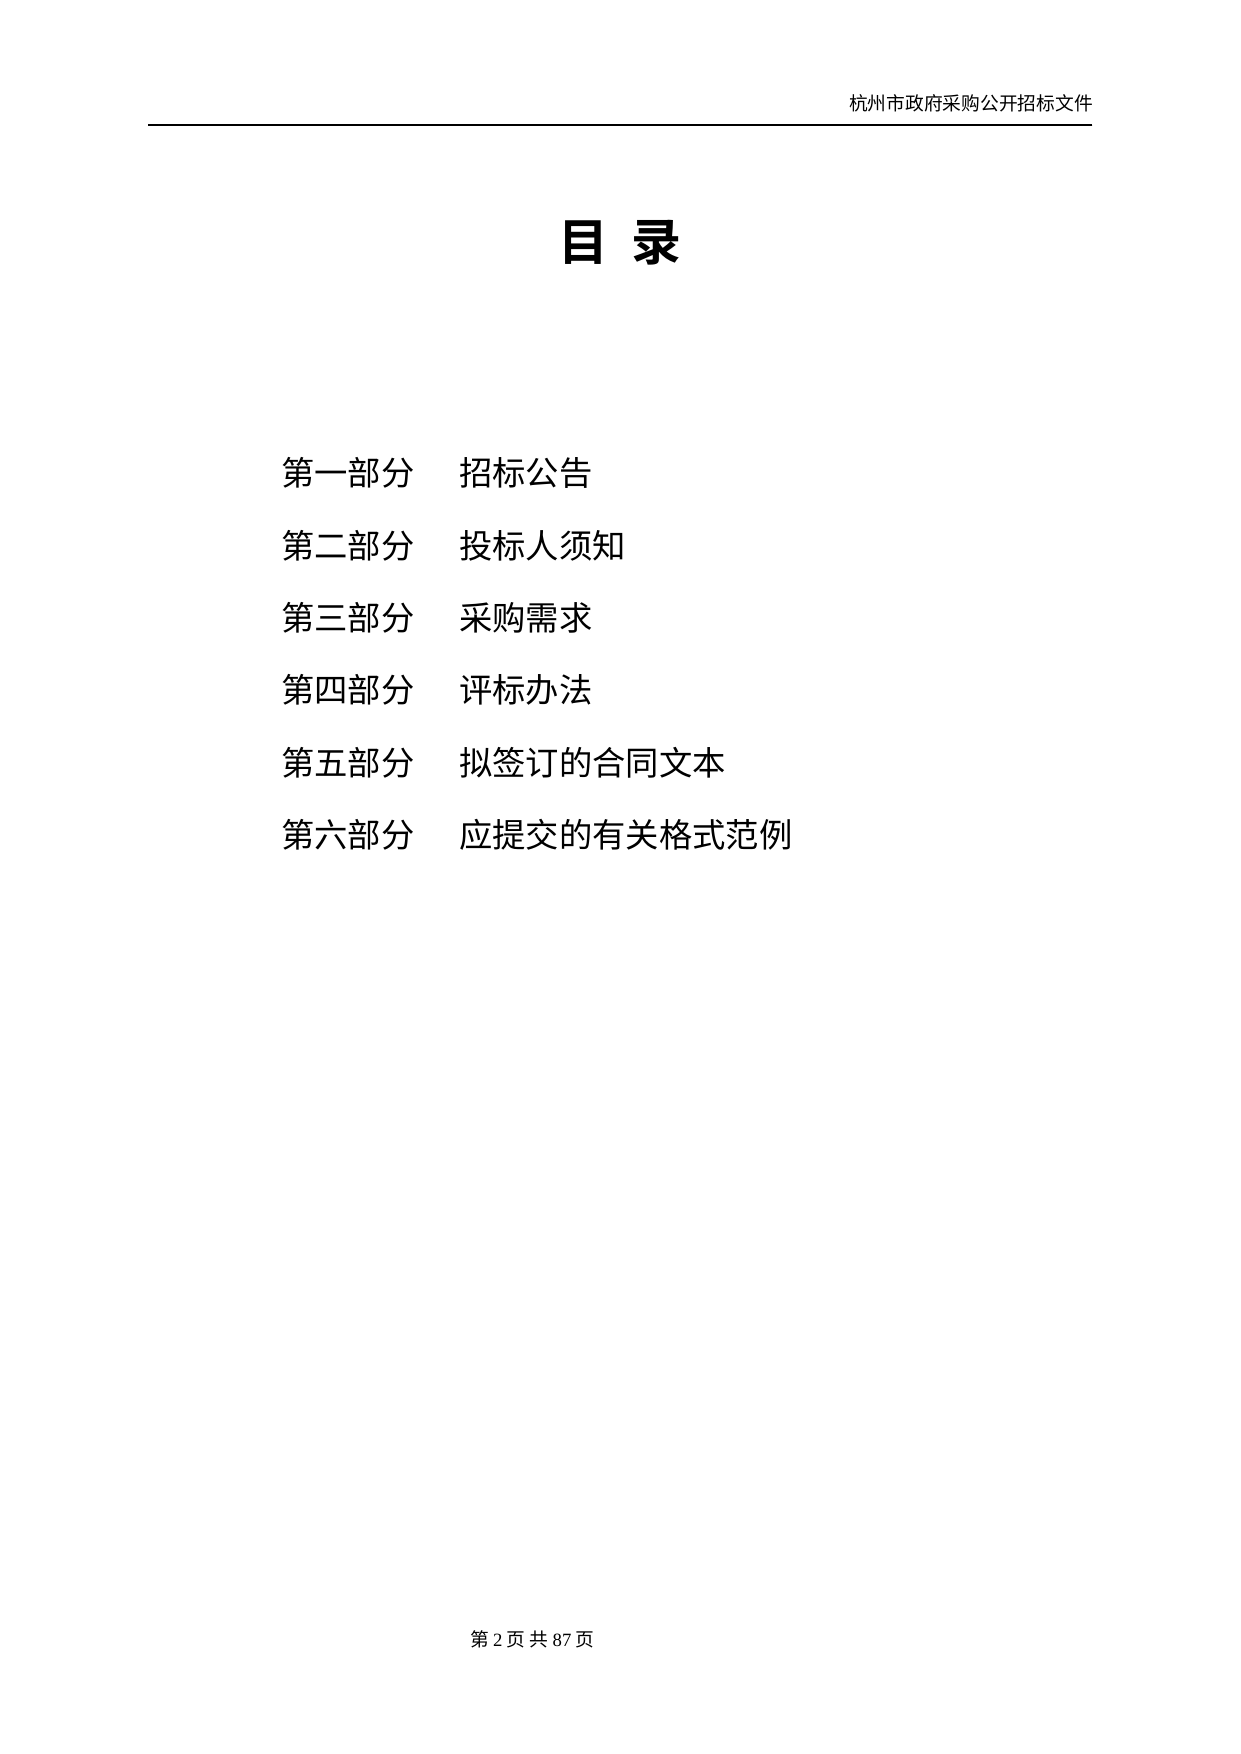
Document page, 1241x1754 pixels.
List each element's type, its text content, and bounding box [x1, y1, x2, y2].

text 第三部分 采购需求 [148, 592, 1092, 640]
text 第五部分 拟签订的合同文本 [148, 736, 1092, 784]
text 第二部分 投标人须知 [148, 519, 1092, 568]
text 目 录 [148, 202, 1092, 275]
text 第一部分 招标公告 [148, 447, 1092, 495]
text 第六部分 应提交的有关格式范例 [148, 808, 1092, 857]
text 第四部分 评标办法 [148, 664, 1092, 712]
